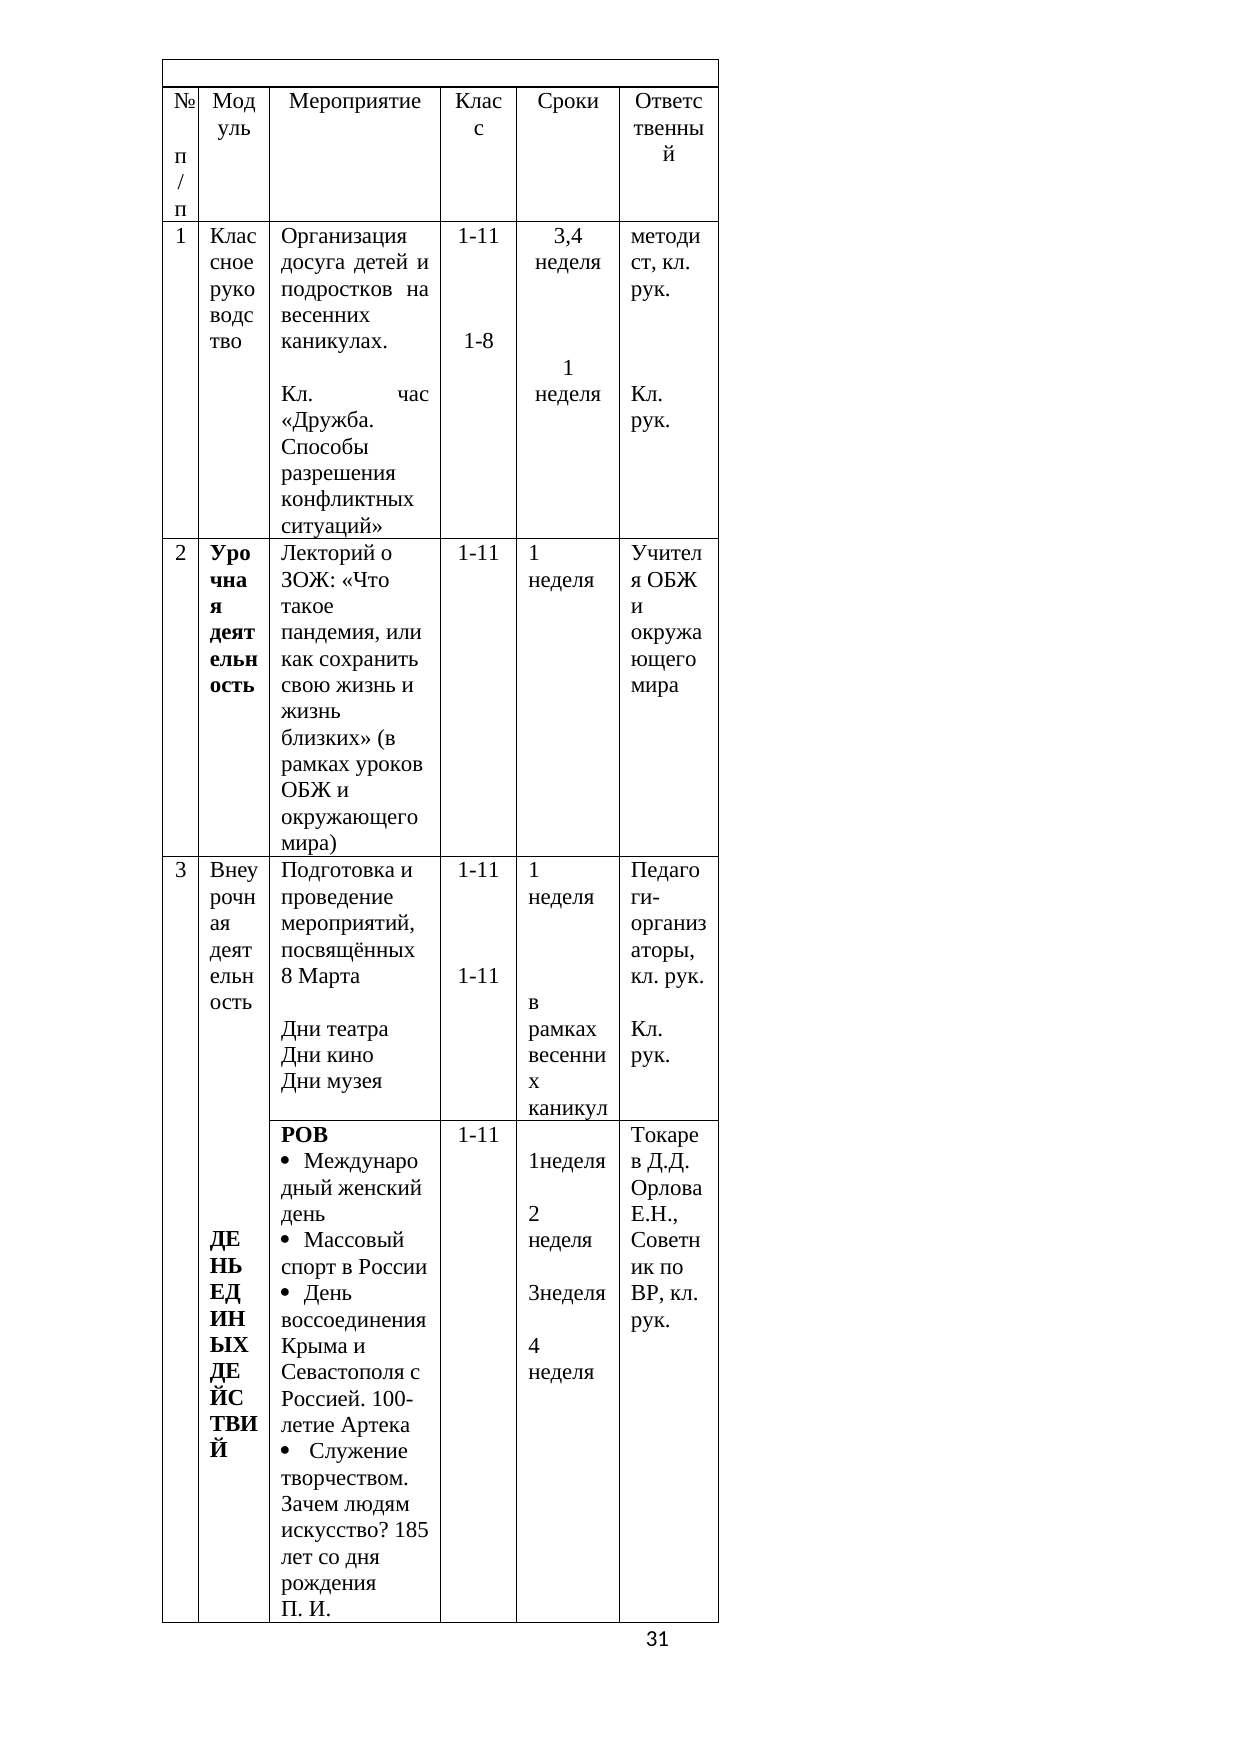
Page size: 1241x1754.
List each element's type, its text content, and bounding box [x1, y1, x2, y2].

table_cell Урочная деятельность [199, 539, 269, 856]
table_cell 1-11 [441, 539, 516, 856]
table_cell Модуль [199, 88, 269, 221]
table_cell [517, 1121, 619, 1622]
table_cell 1-11 [441, 1121, 516, 1622]
table_cell 1-11 1-11 [441, 857, 516, 1120]
table_cell Лекторий о ЗОЖ: «Что такое пандемия, или как сохранить свою жизнь и жизнь близких» (в рамках уроков ОБЖ и окружающего мира) [270, 539, 440, 856]
table_cell 3 [163, 857, 198, 1622]
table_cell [163, 60, 718, 86]
table_cell 1 неделя в рамках весенних каникул [517, 857, 619, 1120]
table_cell Педагоги-организаторы, кл. рук. Кл. рук. [620, 857, 718, 1120]
table_cell Класс [441, 88, 516, 221]
table_cell методист, кл. рук. Кл. рук. [620, 222, 718, 538]
table_cell Внеурочная деятельность ДЕНЬ ЕДИНЫХ ДЕЙСТВИЙ [199, 857, 269, 1622]
table_cell Мероприятие [270, 88, 440, 221]
table_cell 1-11 1-8 [441, 222, 516, 538]
table_cell 1 неделя [517, 539, 619, 856]
table_cell Подготовка и проведение мероприятий, посвящённых 8 Марта Дни театра Дни кино Дни музея [270, 857, 440, 1120]
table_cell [270, 1121, 440, 1622]
table_cell Классное руководство [199, 222, 269, 538]
table_cell № п/п [163, 88, 198, 221]
table_cell 3,4 неделя 1 неделя [517, 222, 619, 538]
table_cell Ответственный [620, 88, 718, 221]
table_cell Сроки [517, 88, 619, 221]
table_cell 2 [163, 539, 198, 856]
table_cell Организация досуга детей и подростков на весенних каникулах. Кл. час «Дружба. Способы разрешения конфликтных ситуаций» [270, 222, 440, 538]
table_cell Учителя ОБЖ и окружающего мира [620, 539, 718, 856]
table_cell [620, 1121, 718, 1622]
table_cell 1 [163, 222, 198, 538]
